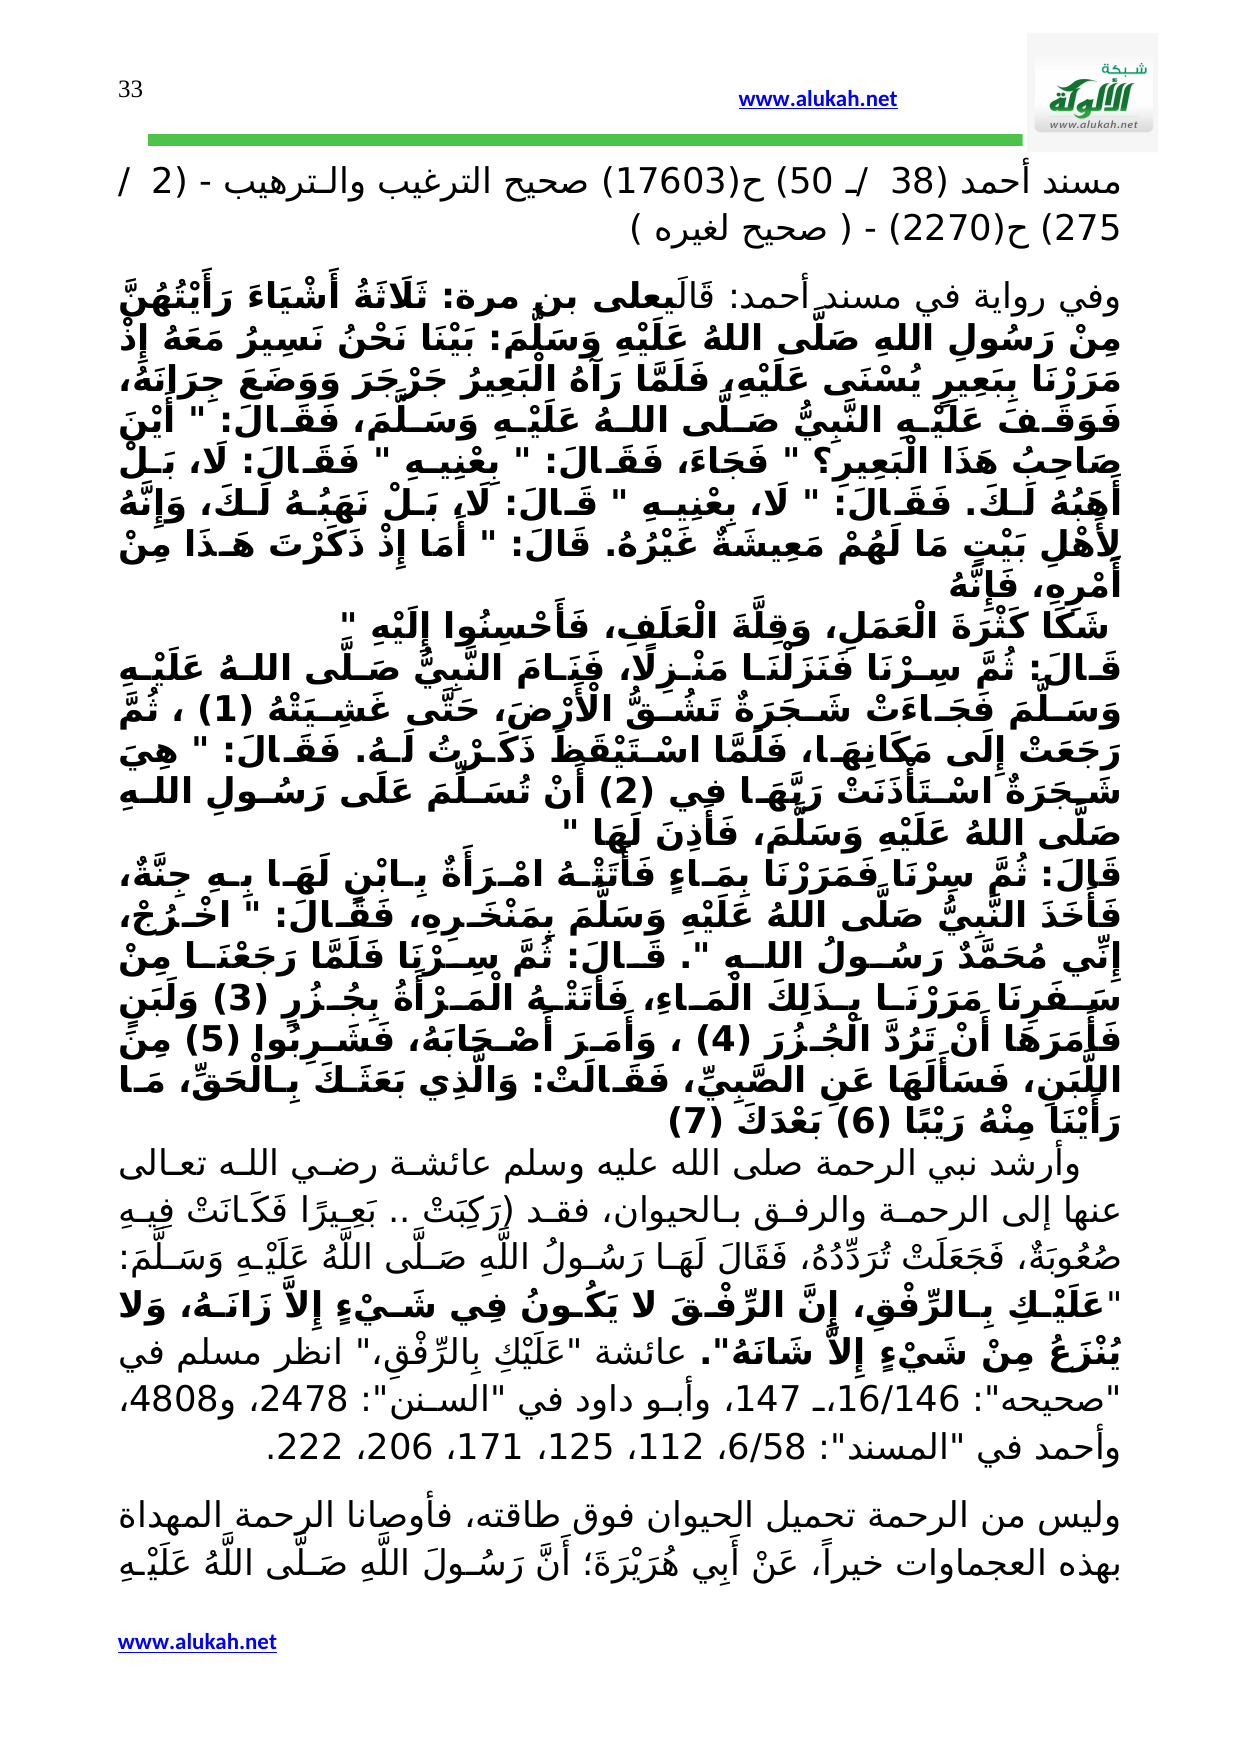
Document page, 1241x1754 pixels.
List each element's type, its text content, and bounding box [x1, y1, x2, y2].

text شَكَا كَثْرَةَ الْعَمَلِ، وَقِلَّةَ الْعَلَفِ، فَأَحْسِنُوا إِلَيْهِ " [118, 606, 1122, 647]
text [118, 160, 1122, 249]
text قَالَ: ثُمَّ سِرْنَا فَمَرَرْنَا بِمَاءٍ فَأَتَتْهُ امْرَأَةٌ بِابْنٍ لَهَا بِهِ جِنَّةٌ، فَأَخَذَ النَّبِيُّ صَلَّى اللهُ عَلَيْهِ وَسَلَّمَ بِمَنْخَرِهِ، فَقَالَ: " اخْرُجْ، إِنِّي مُحَمَّدٌ رَسُولُ اللهِ ". قَالَ: ثُمَّ سِرْنَا فَلَمَّا رَجَعْنَا مِنْ سَفَرِنَا مَرَرْنَا بِذَلِكَ الْمَاءِ، فَأَتَتْهُ الْمَرْأَةُ بِجُزُرٍ (3) وَلَبَنٍ فَأَمَرَهَا أَنْ تَرُدَّ الْجُزُرَ (4) ، وَأَمَرَ أَصْحَابَهُ، فَشَرِبُوا (5) مِنَ اللَّبَنِ، فَسَأَلَهَا عَنِ الصَّبِيِّ، فَقَالَتْ: وَالَّذِي بَعَثَكَ بِالْحَقِّ، مَا رَأَيْنَا مِنْهُ رَيْبًا (6) بَعْدَكَ (7) [118, 853, 1122, 1142]
text قَالَ: ثُمَّ سِرْنَا فَنَزَلْنَا مَنْزِلًا، فَنَامَ النَّبِيُّ صَلَّى اللهُ عَلَيْهِ وَسَلَّمَ فَجَاءَتْ شَجَرَةٌ تَشُقُّ الْأَرْضَ، حَتَّى غَشِيَتْهُ (1) ، ثُمَّ رَجَعَتْ إِلَى مَكَانِهَا، فَلَمَّا اسْتَيْقَظَ ذَكَرْتُ لَهُ. فَقَالَ: " هِيَ شَجَرَةٌ اسْتَأْذَنَتْ رَبَّهَا في (2) أَنْ تُسَلِّمَ عَلَى رَسُولِ اللهِ صَلَّى اللهُ عَلَيْهِ وَسَلَّمَ، فَأَذِنَ لَهَا " [118, 647, 1122, 853]
text وفي رواية في مسند أحمد: قَالَيعلى بن مرة: ثَلَاثَةُ أَشْيَاءَ رَأَيْتُهُنَّ مِنْ رَسُولِ اللهِ صَلَّى اللهُ عَلَيْهِ وَسَلَّمَ: بَيْنَا نَحْنُ نَسِيرُ مَعَهُ إِذْ مَرَرْنَا بِبَعِيرٍ يُسْنَى عَلَيْهِ، فَلَمَّا رَآهُ الْبَعِيرُ جَرْجَرَ وَوَضَعَ جِرَانَهُ، فَوَقَفَ عَلَيْهِ النَّبِيُّ صَلَّى اللهُ عَلَيْهِ وَسَلَّمَ، فَقَالَ: " أَيْنَ صَاحِبُ هَذَا الْبَعِيرِ؟ " فَجَاءَ، فَقَالَ: " بِعْنِيهِ " فَقَالَ: لَا، بَلْ أَهَبُهُ لَكَ. فَقَالَ: " لَا، بِعْنِيهِ " قَالَ: لَا، بَلْ نَهَبُهُ لَكَ، وَإِنَّهُ لِأَهْلِ بَيْتٍ مَا لَهُمْ مَعِيشَةٌ غَيْرُهُ. قَالَ: " أَمَا إِذْ ذَكَرْتَ هَذَا مِنْ أَمْرِهِ، فَإِنَّهُ [118, 276, 1122, 606]
text وأرشد نبي الرحمة صلى الله عليه وسلم عائشة رضي الله تعالى عنها إلى الرحمة والرفق بالحيوان، فقد (رَكِبَتْ .. بَعِيرًا فَكَانَتْ فِيهِ صُعُوبَةٌ، فَجَعَلَتْ تُرَدِّدُهُ، فَقَالَ لَهَا رَسُولُ اللَّهِ صَلَّى اللَّهُ عَلَيْهِ وَسَلَّمَ: "عَلَيْكِ بِالرِّفْقِ، إِنَّ الرِّفْقَ لا يَكُونُ فِي شَيْءٍ إِلاَّ زَانَهُ، وَلا يُنْزَعُ مِنْ شَيْءٍ إِلاَّ شَانَهُ". عائشة "عَلَيْكِ بِالرِّفْقِ،" انظر مسلم في "صحيحه": 16/146، 147، وأبو داود في "السنن": 2478، و4808، وأحمد في "المسند": 6/58، 112، 125، 171، 206، 222. [118, 1142, 1122, 1468]
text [118, 1494, 1122, 1583]
